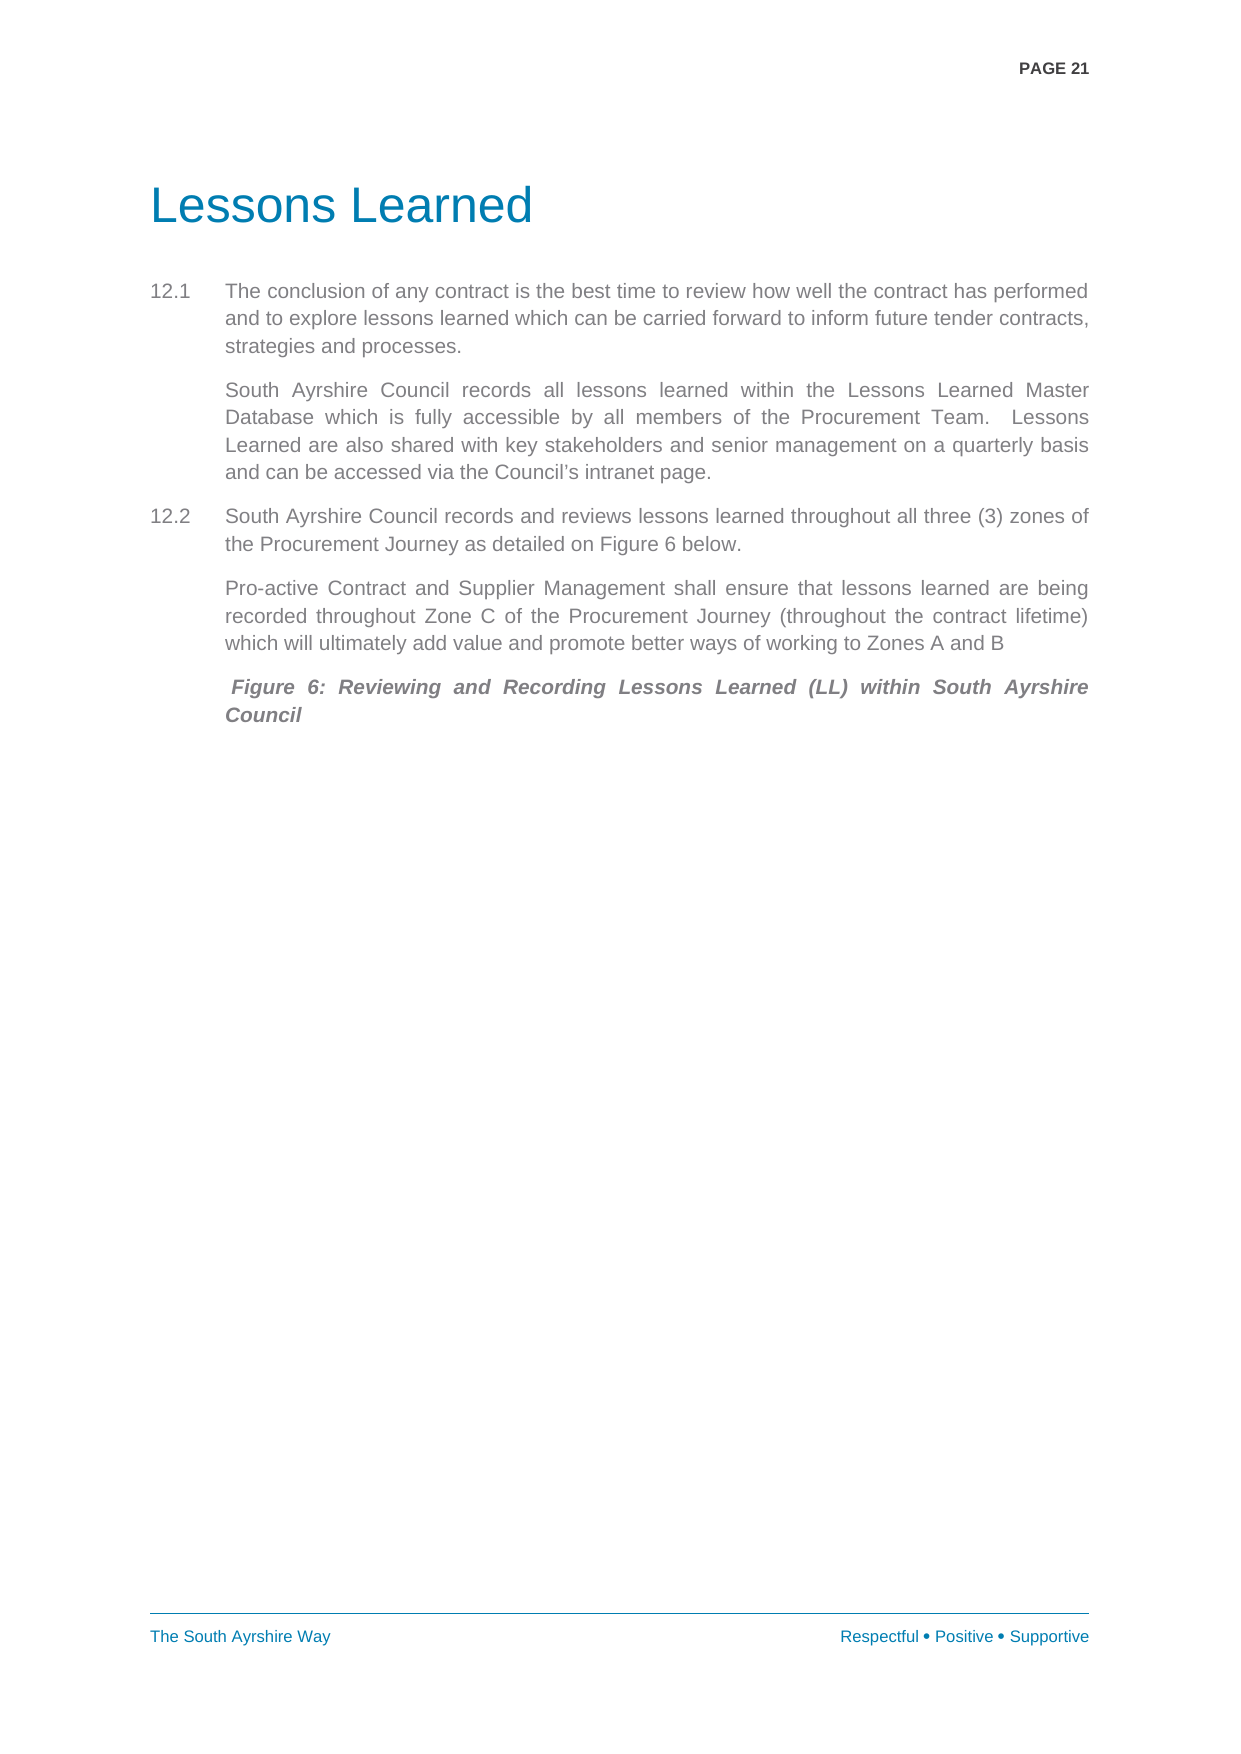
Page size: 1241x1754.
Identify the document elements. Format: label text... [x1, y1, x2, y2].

text 12.2 South Ayrshire Council records and reviews lessons learned throughout all three (3) zones of the Procurement Journey as detailed on Figure 6 below. [150, 504, 1090, 556]
text Lessons Learned [150, 175, 1090, 232]
text South Ayrshire Council records all lessons learned within the Lessons Learned Master Database which is fully accessible by all members of the Procurement Team. Lessons Learned are also shared with key stakeholders and senior management on a quarterly basis and can be accessed via the Council’s intranet page. [225, 378, 1090, 484]
text 12.1 The conclusion of any contract is the best time to review how well the contract has performed and to explore lessons learned which can be carried forward to inform future tender contracts, strategies and processes. [150, 278, 1090, 357]
text Figure 6: Reviewing and Recording Lessons Learned (LL) within South Ayrshire Council [225, 675, 1090, 727]
text Pro-active Contract and Supplier Management shall ensure that lessons learned are being recorded throughout Zone C of the Procurement Journey (throughout the contract lifetime) which will ultimately add value and promote better ways of working to Zones A and B [225, 576, 1090, 655]
